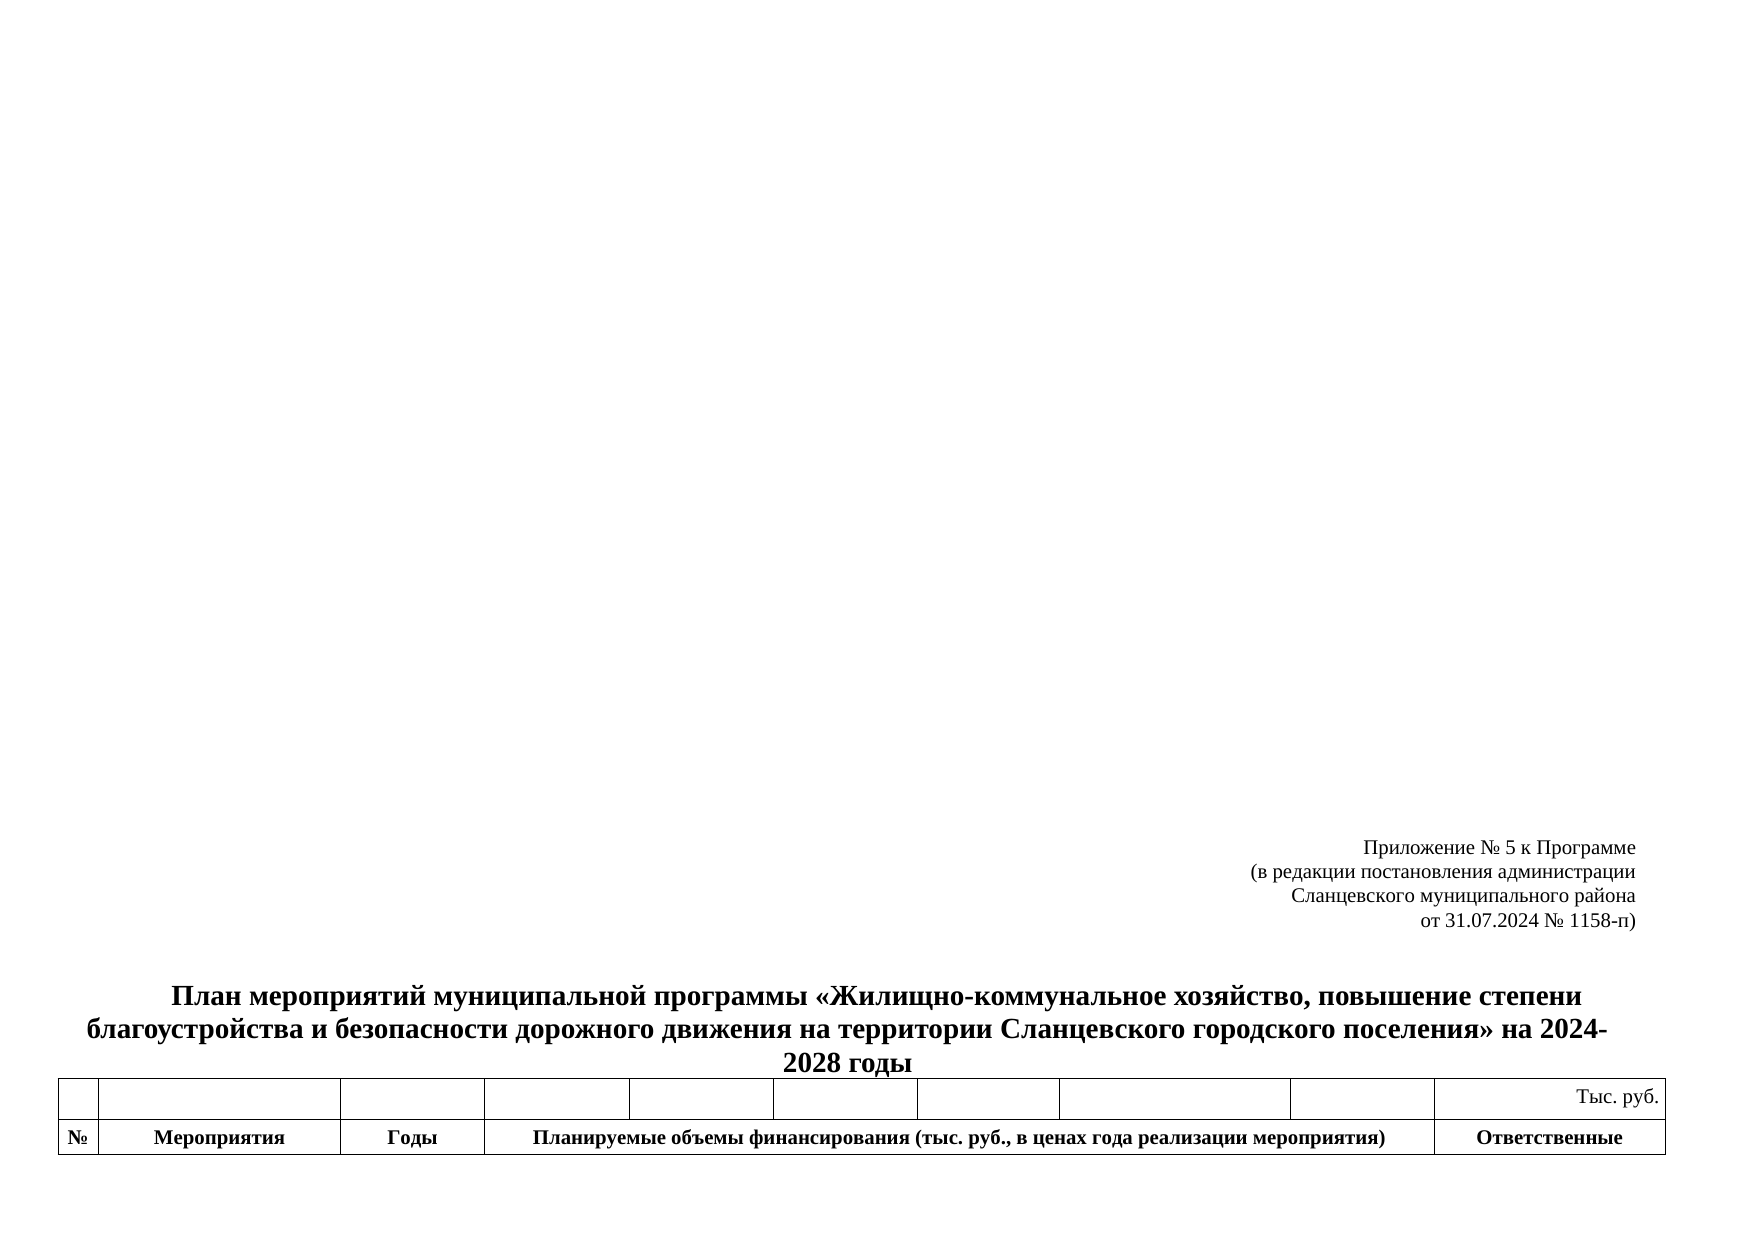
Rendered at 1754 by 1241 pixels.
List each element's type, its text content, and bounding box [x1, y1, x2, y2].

text (в редакции постановления администрации [59, 859, 1636, 883]
table_cell Планируемые объемы финансирования (тыс. руб., в ценах года реализации мероприятия) [485, 1120, 1434, 1154]
text План мероприятий муниципальной программы «Жилищно-коммунальное хозяйство, повышение степени благоустройства и безопасности дорожного движения на территории Сланцевского городского поселения» на 2024-2028 годы [59, 978, 1636, 1078]
table_cell № п/п [59, 1120, 98, 1154]
table_header [1060, 1079, 1290, 1119]
text Приложение № 5 к Программе [59, 835, 1636, 859]
text от 31.07.2024 № 1158-п) [59, 907, 1636, 932]
table_header [774, 1079, 917, 1119]
table_cell Мероприятия [99, 1120, 340, 1154]
table_header [1291, 1079, 1434, 1119]
table_header [99, 1079, 340, 1119]
text Сланцевского муниципального района [59, 883, 1636, 907]
table_header [485, 1079, 629, 1119]
table_cell Годы реализации [341, 1120, 484, 1154]
table_header [630, 1079, 773, 1119]
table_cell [1435, 1120, 1665, 1154]
table_header [341, 1079, 484, 1119]
table_header [918, 1079, 1059, 1119]
table_header Тыс. руб. [1435, 1079, 1665, 1119]
table_header [59, 1079, 98, 1119]
